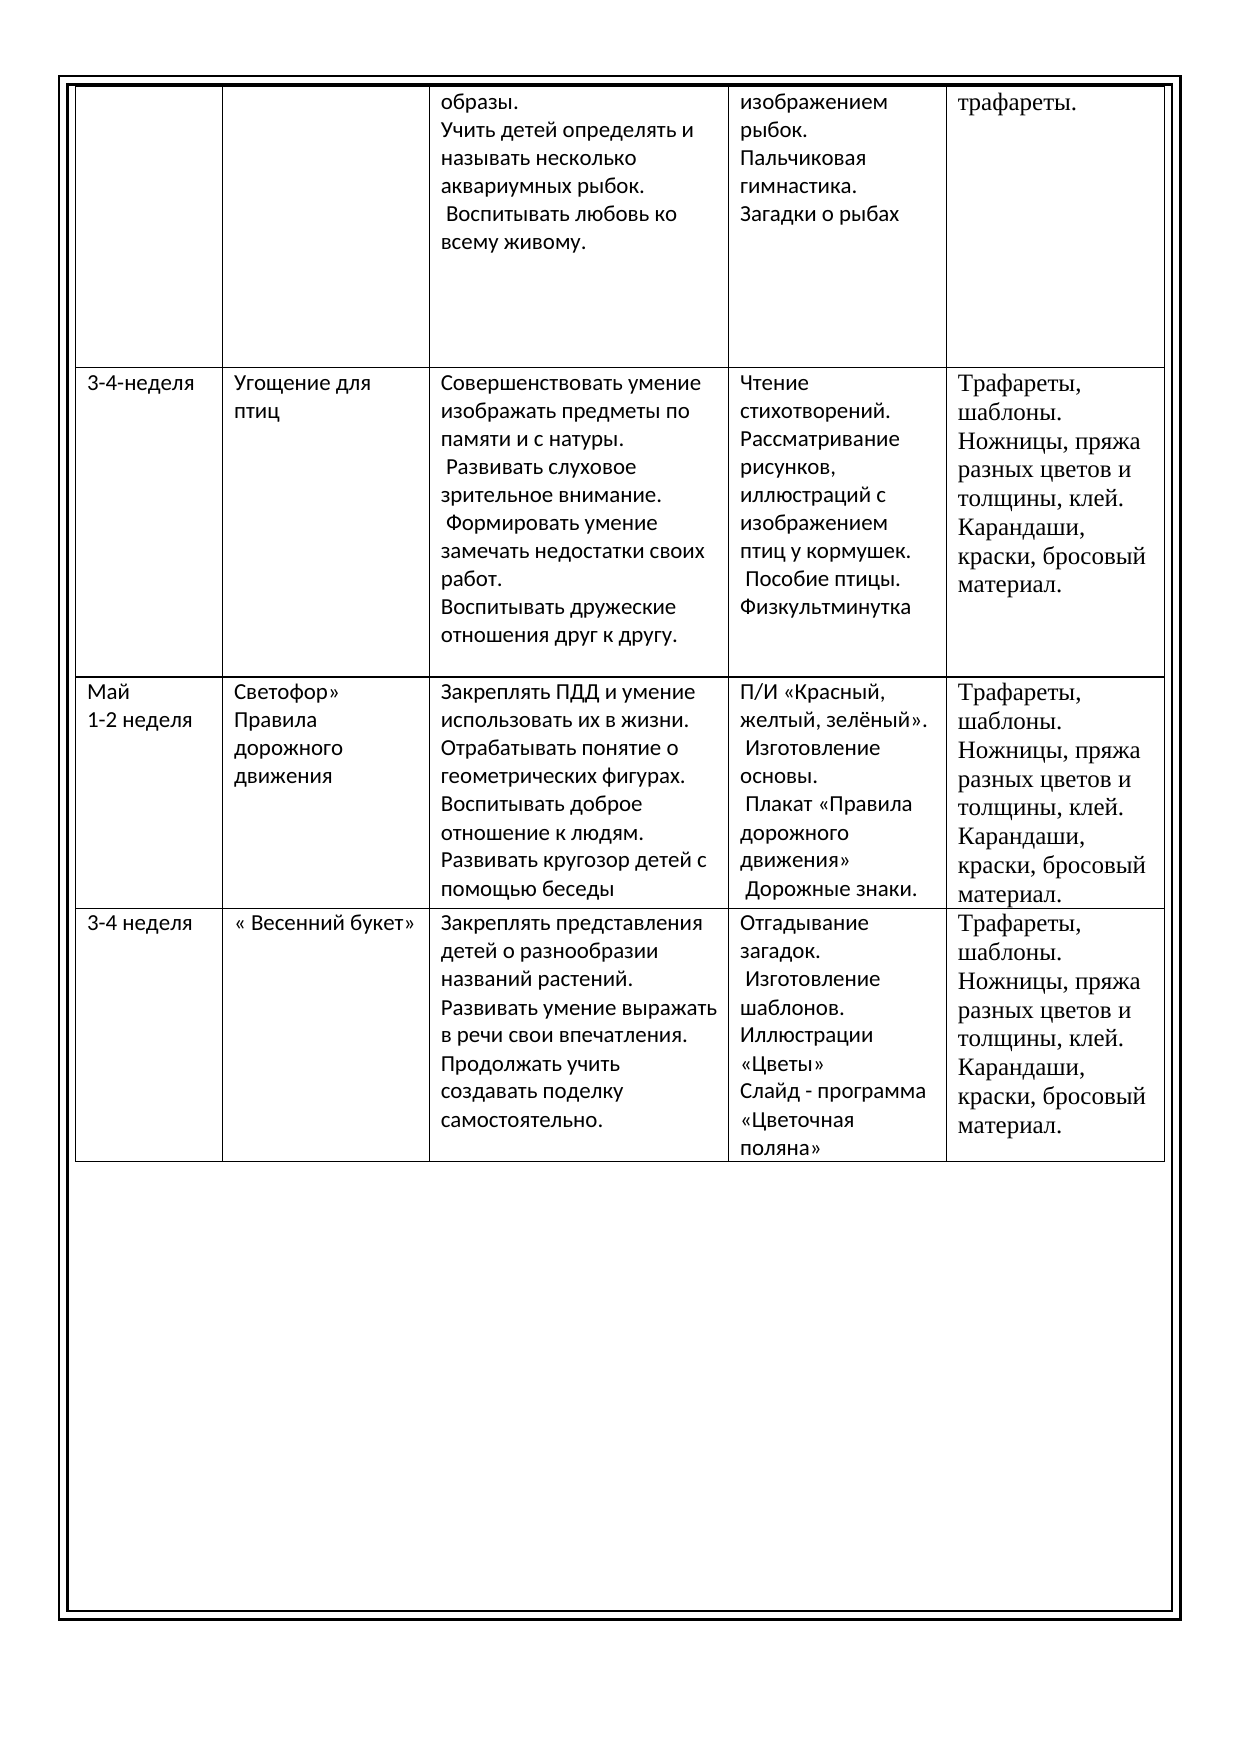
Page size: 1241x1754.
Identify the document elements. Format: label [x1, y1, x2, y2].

table_header [64, 77, 1176, 1610]
